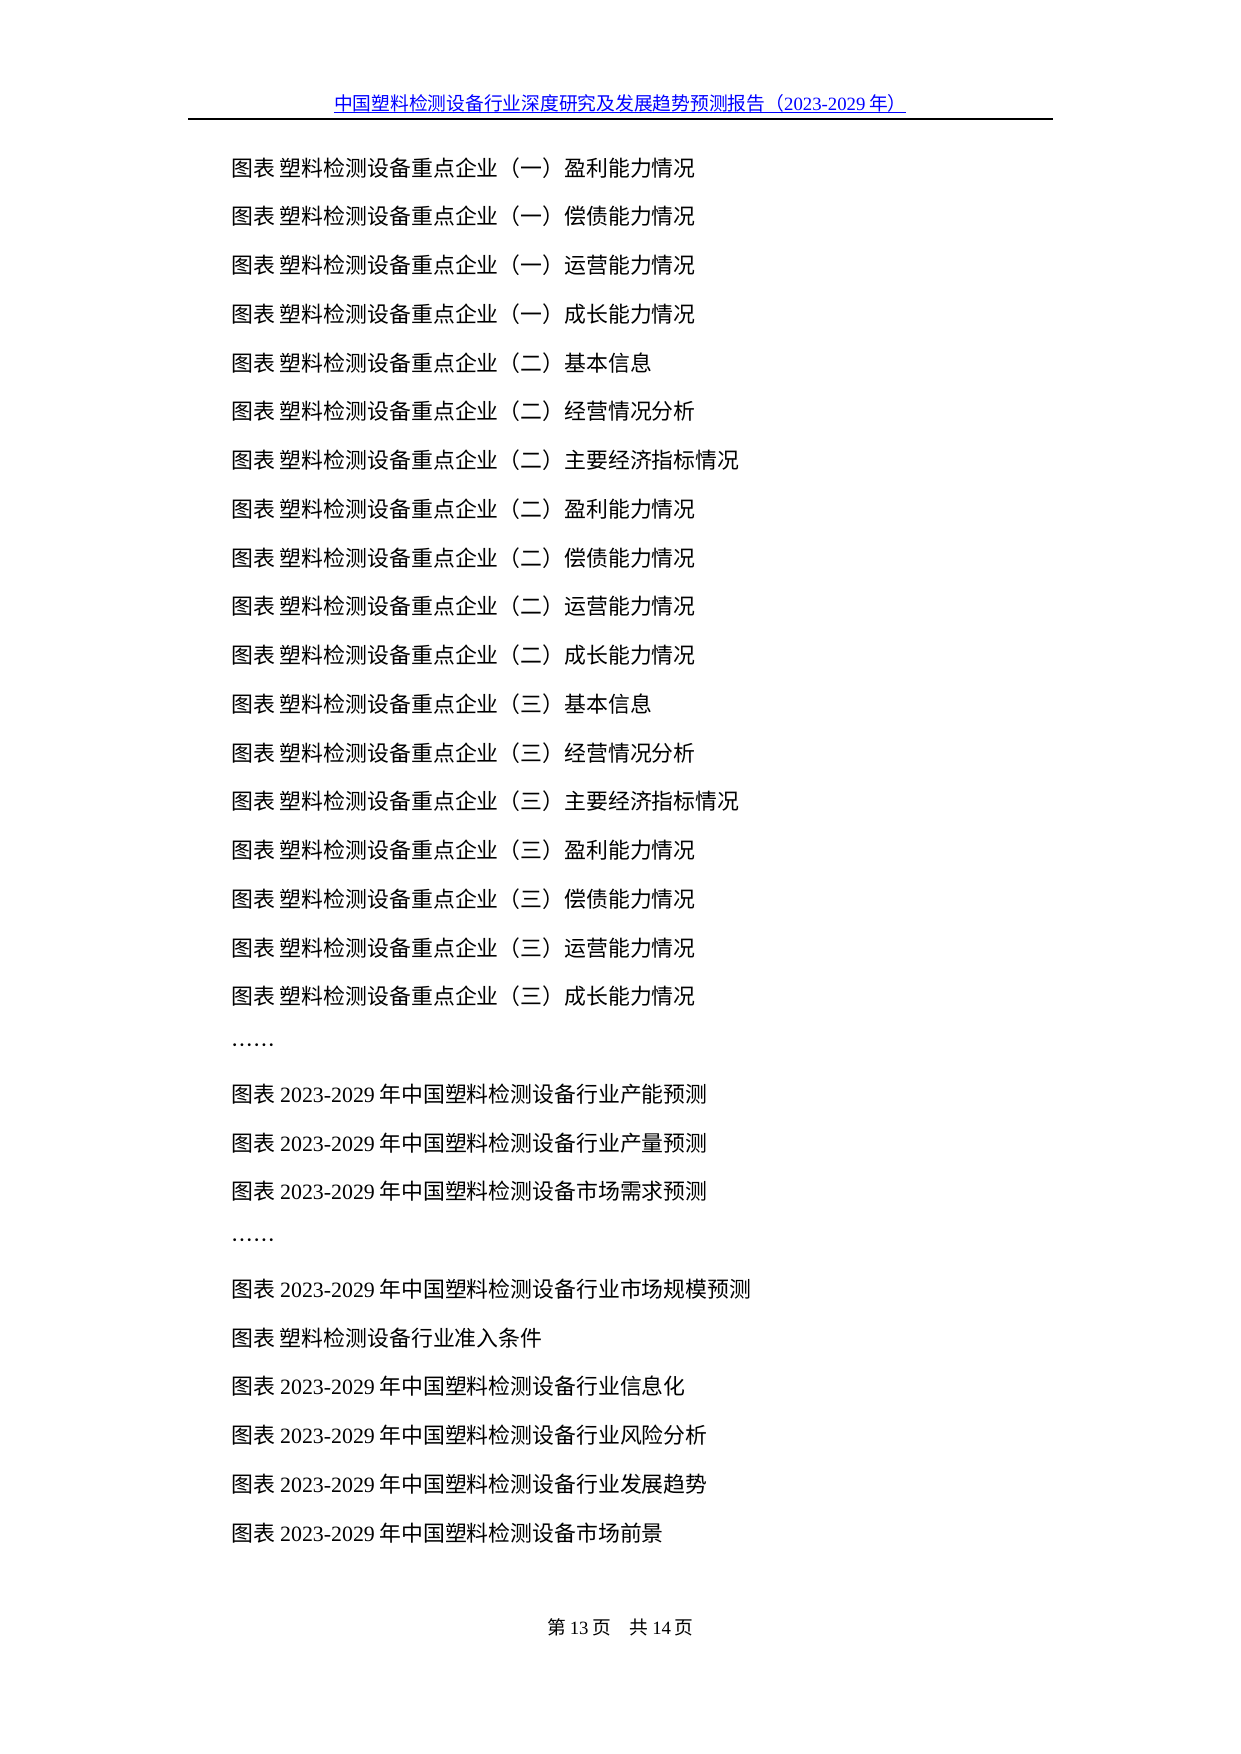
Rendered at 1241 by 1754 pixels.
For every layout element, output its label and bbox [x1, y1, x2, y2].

text [187, 150, 1053, 1548]
